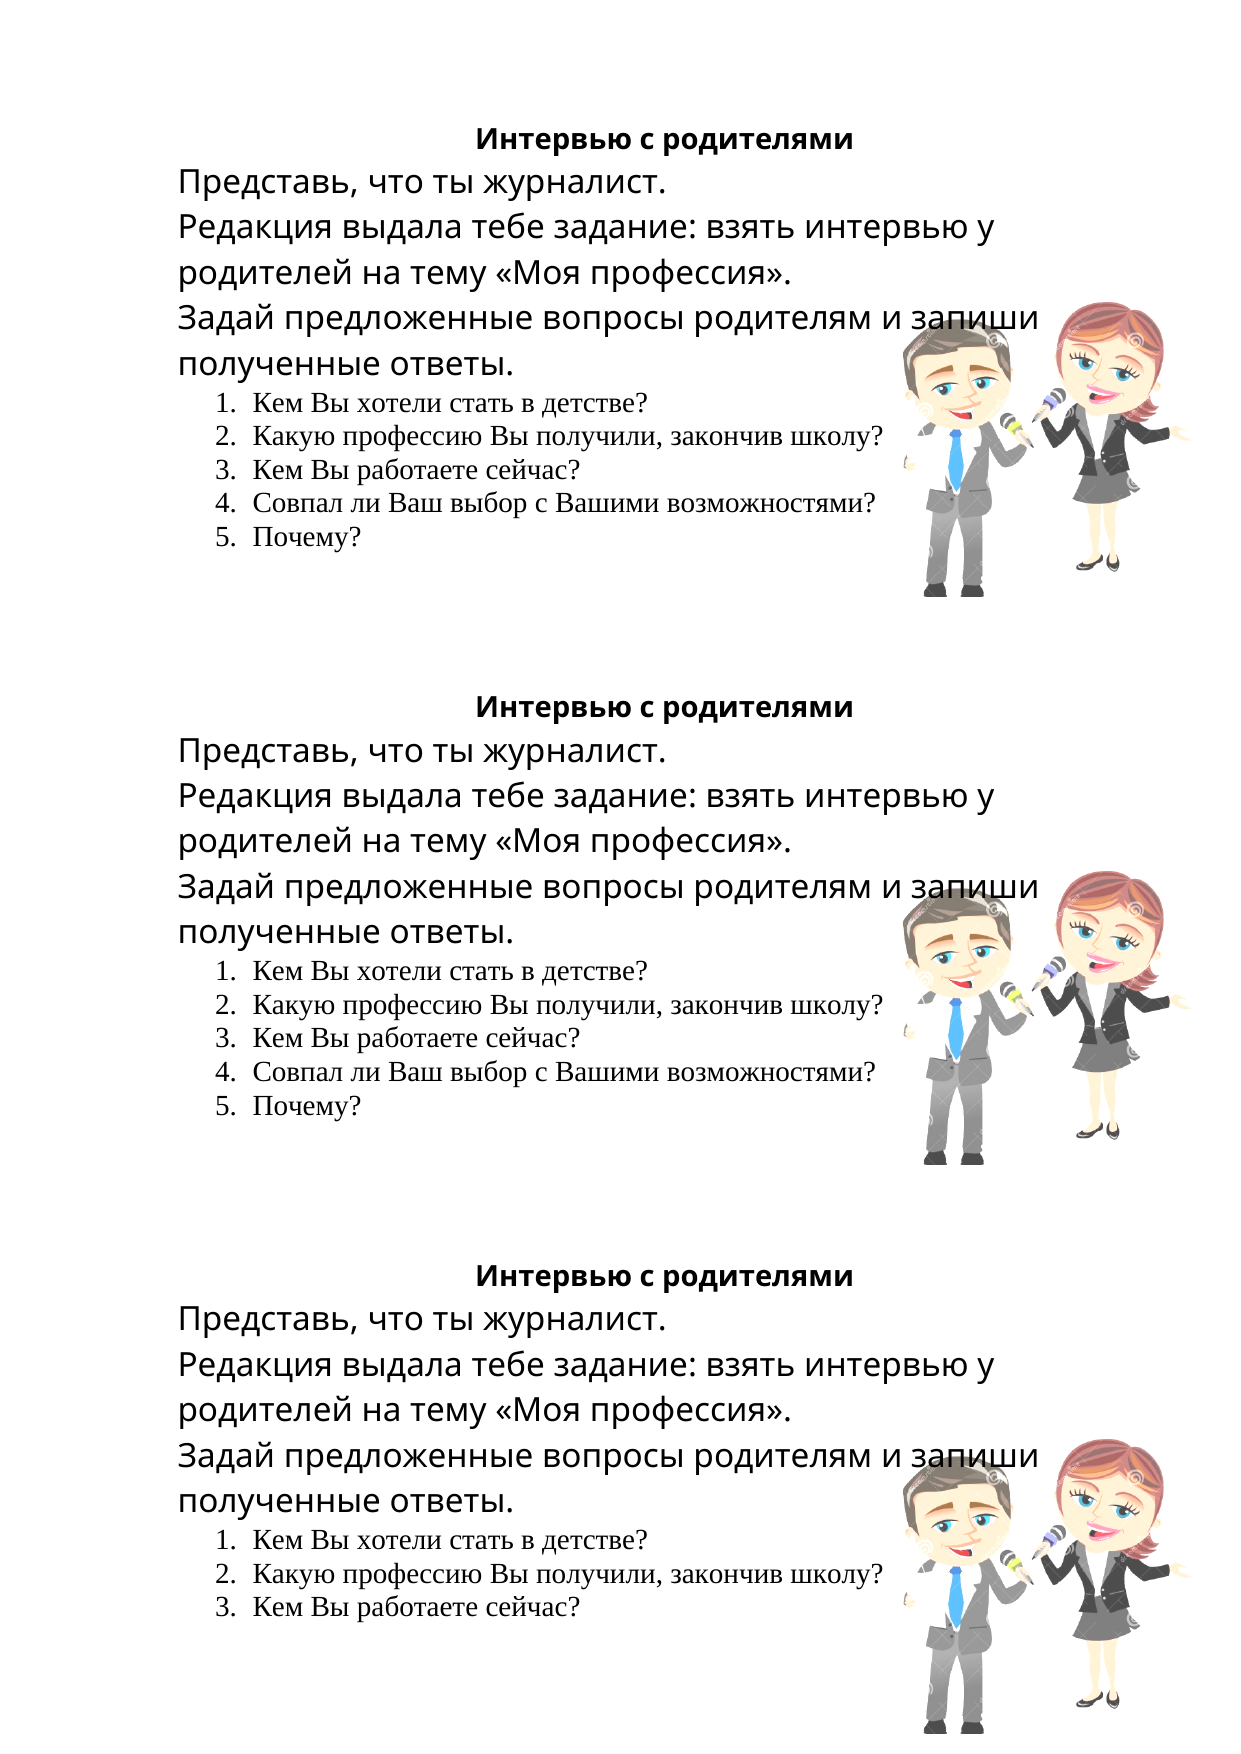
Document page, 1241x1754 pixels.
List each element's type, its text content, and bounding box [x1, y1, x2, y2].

text Интервью с родителями [177, 118, 1152, 158]
text Интервью с родителями [177, 1255, 1152, 1295]
text Интервью с родителями [177, 687, 1152, 726]
list Кем Вы хотели стать в детстве? [215, 1522, 1152, 1556]
text Задай предложенные вопросы родителям и запиши полученные ответы. [177, 863, 1152, 953]
list Почему? [215, 519, 1152, 553]
list Кем Вы хотели стать в детстве? [215, 385, 1152, 418]
text Представь, что ты журналист. [177, 158, 1152, 203]
list Кем Вы работаете сейчас? [215, 452, 1152, 486]
list Какую профессию Вы получили, закончив школу? [215, 1556, 1152, 1589]
list Кем Вы работаете сейчас? [215, 1589, 1152, 1623]
list Кем Вы хотели стать в детстве? [215, 953, 1152, 987]
list Совпал ли Ваш выбор с Вашими возможностями? [215, 486, 1152, 519]
text Задай предложенные вопросы родителям и запиши полученные ответы. [177, 1431, 1152, 1522]
text Представь, что ты журналист. [177, 726, 1152, 772]
list Совпал ли Ваш выбор с Вашими возможностями? [215, 1054, 1152, 1088]
text Редакция выдала тебе задание: взять интервью у родителей на тему «Моя профессия». [177, 203, 1152, 294]
text Задай предложенные вопросы родителям и запиши полученные ответы. [177, 294, 1152, 385]
list Какую профессию Вы получили, закончив школу? [215, 987, 1152, 1021]
text Редакция выдала тебе задание: взять интервью у родителей на тему «Моя профессия». [177, 772, 1152, 863]
text Представь, что ты журналист. [177, 1295, 1152, 1341]
list Какую профессию Вы получили, закончив школу? [215, 418, 1152, 452]
list Кем Вы работаете сейчас? [215, 1021, 1152, 1054]
list Почему? [215, 1088, 1152, 1121]
text Редакция выдала тебе задание: взять интервью у родителей на тему «Моя профессия». [177, 1341, 1152, 1431]
